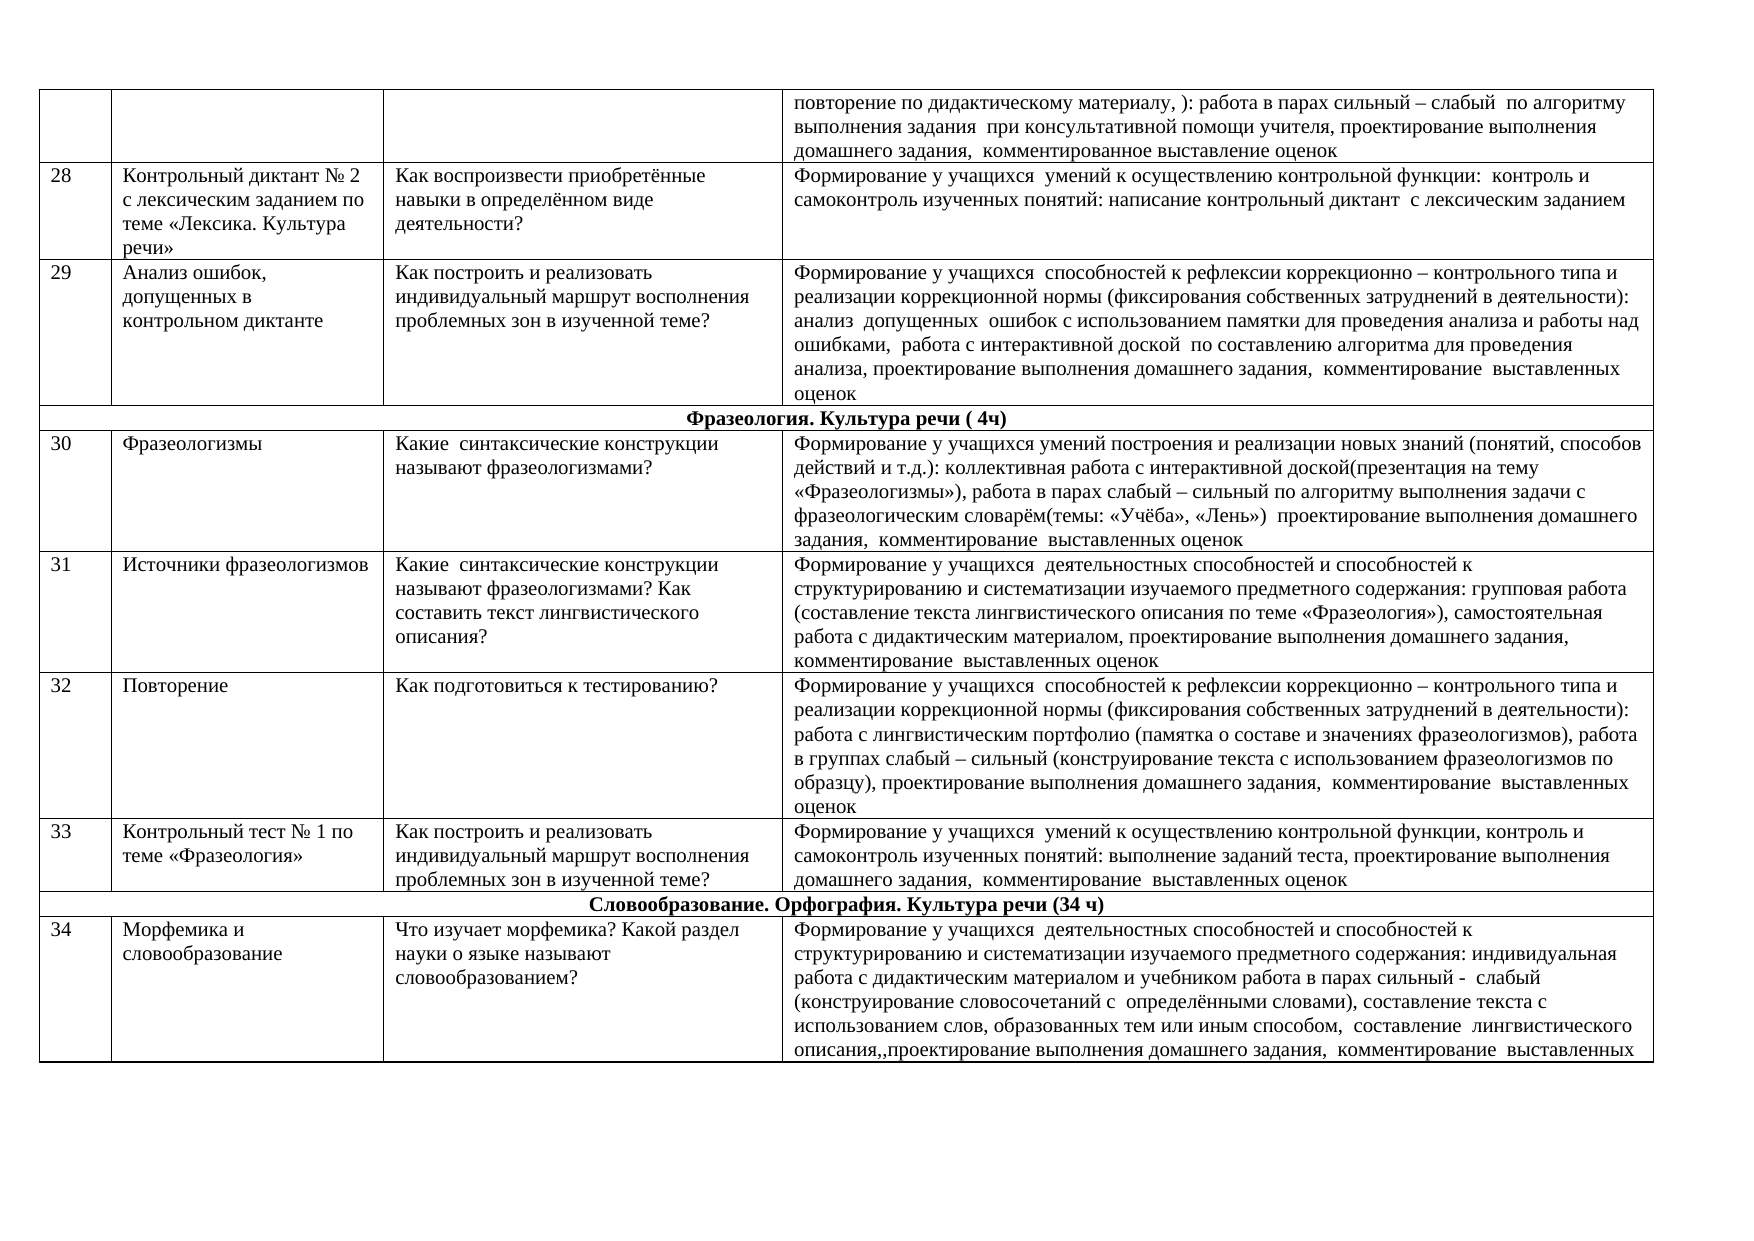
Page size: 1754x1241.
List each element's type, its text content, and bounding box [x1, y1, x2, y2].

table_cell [783, 90, 1653, 162]
table_cell Как построить и реализовать индивидуальный маршрут восполнения проблемных зон в изученной теме? [384, 819, 782, 891]
table_cell 34 [40, 917, 111, 1061]
table_cell 33 [40, 819, 111, 891]
table_cell Формирование у учащихся способностей к рефлексии коррекционно – контрольного типа и реализации коррекционной нормы (фиксирования собственных затруднений в деятельности): анализ допущенных ошибок с использованием памятки для проведения анализа и работы над ошибками, работа с интерактивной доской по составлению алгоритма для проведения анализа, проектирование выполнения домашнего задания, комментирование выставленных оценок [783, 260, 1653, 404]
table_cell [783, 917, 1653, 1061]
table_cell Как воспроизвести приобретённые навыки в определённом виде деятельности? [384, 163, 782, 259]
table_cell Фразеология. Культура речи ( 4ч) [40, 406, 1653, 429]
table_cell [384, 917, 782, 1061]
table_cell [384, 90, 782, 162]
table_cell Формирование у учащихся деятельностных способностей и способностей к структурированию и систематизации изучаемого предметного содержания: групповая работа (составление текста лингвистического описания по теме «Фразеология»), самостоятельная работа с дидактическим материалом, проектирование выполнения домашнего задания, комментирование выставленных оценок [783, 552, 1653, 672]
table_cell 31 [40, 552, 111, 672]
table_cell Какие синтаксические конструкции называют фразеологизмами? Как составить текст лингвистического описания? [384, 552, 782, 672]
table_cell Источники фразеологизмов [112, 552, 383, 672]
table_cell Повторение [112, 673, 383, 818]
table_cell Анализ ошибок, допущенных в контрольном диктанте [112, 260, 383, 404]
table_cell Формирование у учащихся способностей к рефлексии коррекционно – контрольного типа и реализации коррекционной нормы (фиксирования собственных затруднений в деятельности): работа с лингвистическим портфолио (памятка о составе и значениях фразеологизмов), работа в группах слабый – сильный (конструирование текста с использованием фразеологизмов по образцу), проектирование выполнения домашнего задания, комментирование выставленных оценок [783, 673, 1653, 818]
table_cell Какие синтаксические конструкции называют фразеологизмами? [384, 431, 782, 551]
table_cell Формирование у учащихся умений к осуществлению контрольной функции: контроль и самоконтроль изученных понятий: написание контрольный диктант с лексическим заданием [783, 163, 1653, 259]
table_cell 29 [40, 260, 111, 404]
table_cell Контрольный диктант № 2 с лексическим заданием по теме «Лексика. Культура речи» [112, 163, 383, 259]
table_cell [112, 90, 383, 162]
table_cell Формирование у учащихся умений к осуществлению контрольной функции, контроль и самоконтроль изученных понятий: выполнение заданий теста, проектирование выполнения домашнего задания, комментирование выставленных оценок [783, 819, 1653, 891]
table_cell Как подготовиться к тестированию? [384, 673, 782, 818]
table_cell Контрольный тест № 1 по теме «Фразеология» [112, 819, 383, 891]
table_cell Словообразование. Орфография. Культура речи (34 ч) [40, 892, 1653, 916]
table_cell 30 [40, 431, 111, 551]
table_cell 32 [40, 673, 111, 818]
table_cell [112, 917, 383, 1061]
table_cell Фразеологизмы [112, 431, 383, 551]
table_cell Формирование у учащихся умений построения и реализации новых знаний (понятий, способов действий и т.д.): коллективная работа с интерактивной доской(презентация на тему «Фразеологизмы»), работа в парах слабый – сильный по алгоритму выполнения задачи с фразеологическим словарём(темы: «Учёба», «Лень») проектирование выполнения домашнего задания, комментирование выставленных оценок [783, 431, 1653, 551]
table_cell 27 [40, 90, 111, 162]
table_cell Как построить и реализовать индивидуальный маршрут восполнения проблемных зон в изученной теме? [384, 260, 782, 404]
table_cell 28 [40, 163, 111, 259]
